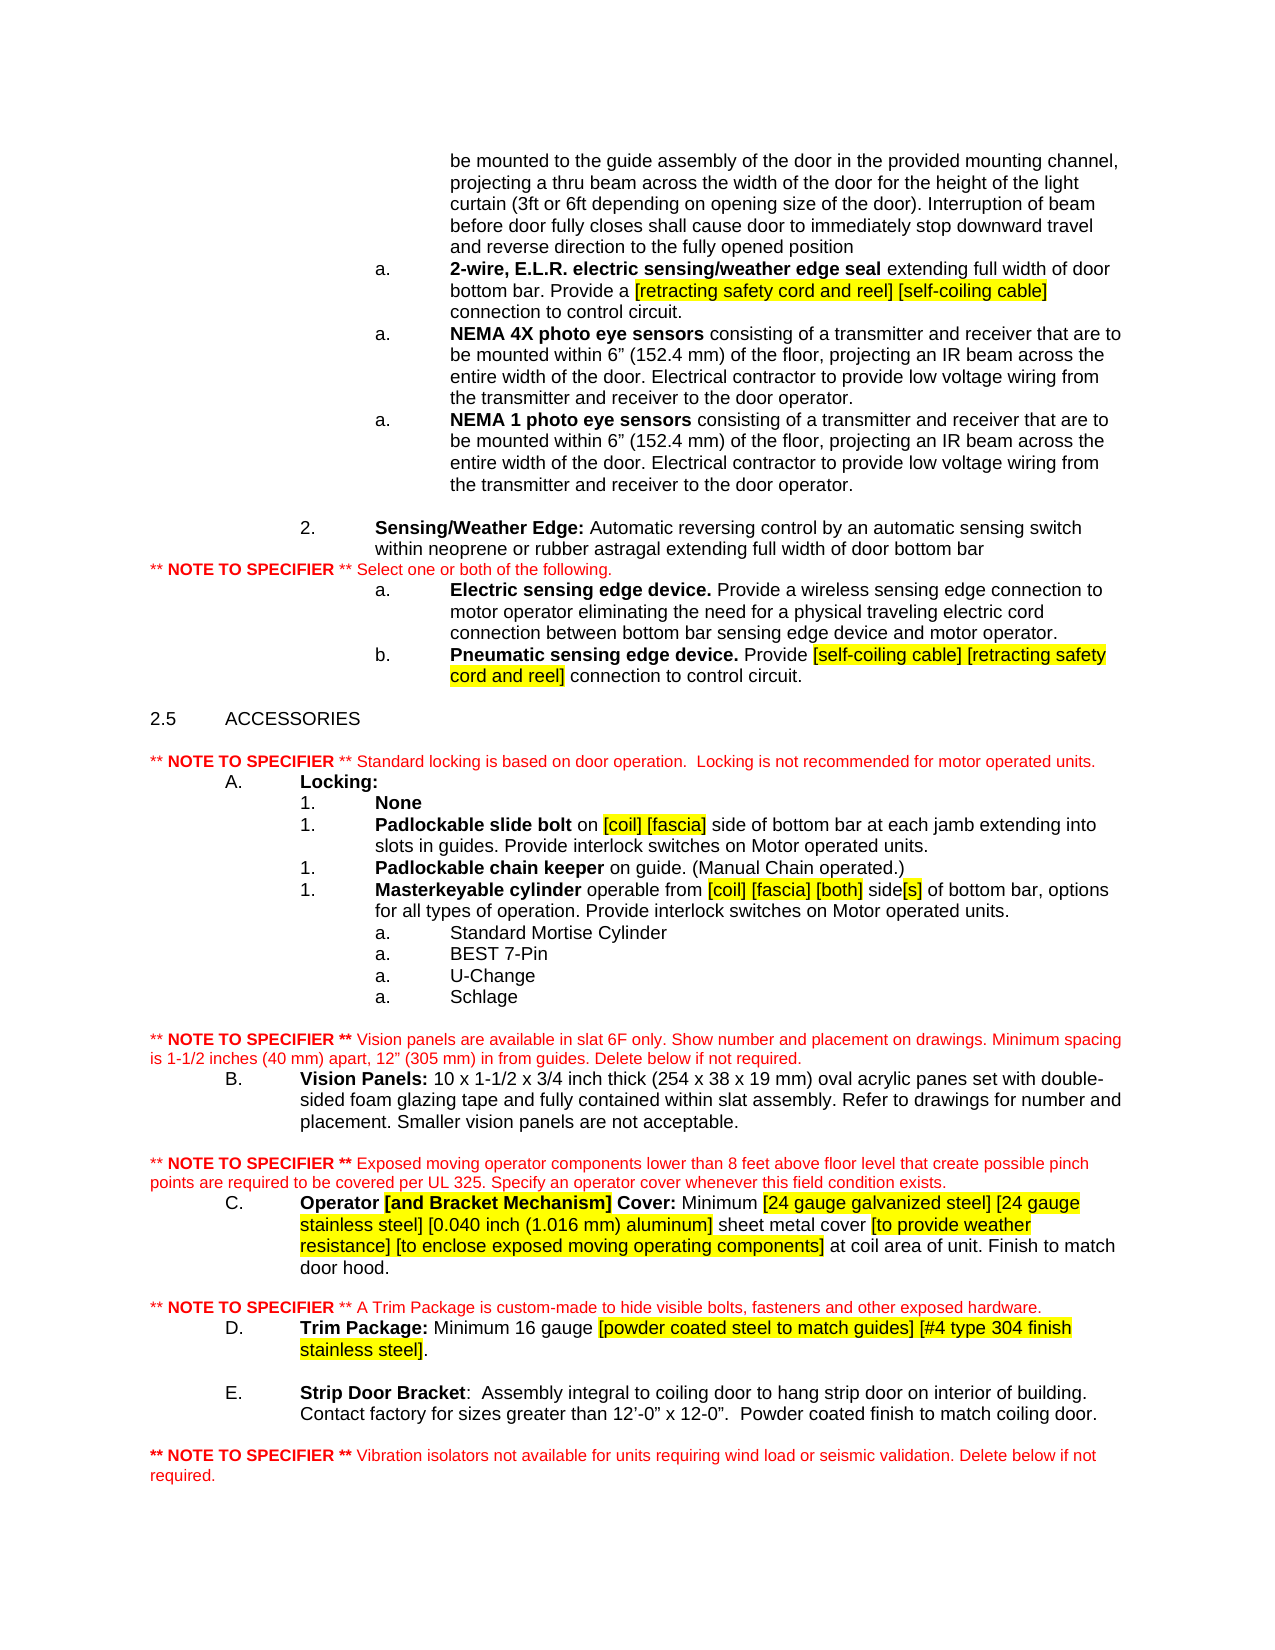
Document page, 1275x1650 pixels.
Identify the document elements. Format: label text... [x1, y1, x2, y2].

text B. Vision Panels: 10 x 1-1/2 x 3/4 inch thick (254 x 38 x 19 mm) oval acrylic panes set with double-sided foam glazing tape and fully contained within slat assembly. Refer to drawings for number and placement. Smaller vision panels are not acceptable. [225, 1068, 1125, 1132]
text a. NEMA 4X photo eye sensors consisting of a transmitter and receiver that are to be mounted within 6” (152.4 mm) of the floor, projecting an IR beam across the entire width of the door. Electrical contractor to provide low voltage wiring from the transmitter and receiver to the door operator. [375, 322, 1125, 409]
text a. Schlage [375, 986, 1125, 1008]
text ** NOTE TO SPECIFIER ** Exposed moving operator components lower than 8 feet above floor level that create possible pinch points are required to be covered per UL 325. Specify an operator cover whenever this field condition exists. [150, 1154, 1125, 1192]
text ** NOTE TO SPECIFIER ** Standard locking is based on door operation. Locking is not recommended for motor operated units. [150, 751, 1125, 771]
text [375, 150, 1125, 258]
text C. Operator [and Bracket Mechanism] Cover: Minimum [24 gauge galvanized steel] [24 gauge stainless steel] [0.040 inch (1.016 mm) aluminum] sheet metal cover [to provide weather resistance] [to enclose exposed moving operating components] at coil area of unit. Finish to match door hood. [225, 1192, 1125, 1278]
text A. Locking: [150, 771, 1125, 792]
text a. Standard Mortise Cylinder [375, 921, 1125, 943]
text a. NEMA 1 photo eye sensors consisting of a transmitter and receiver that are to be mounted within 6” (152.4 mm) of the floor, projecting an IR beam across the entire width of the door. Electrical contractor to provide low voltage wiring from the transmitter and receiver to the door operator. [375, 409, 1125, 495]
text D. Trim Package: Minimum 16 gauge [powder coated steel to match guides] [#4 type 304 finish stainless steel]. [225, 1317, 1125, 1360]
text a. 2-wire, E.L.R. electric sensing/weather edge seal extending full width of door bottom bar. Provide a [retracting safety cord and reel] [self-coiling cable] connection to control circuit. [375, 258, 1125, 322]
text a. U-Change [375, 964, 1125, 986]
text ** NOTE TO SPECIFIER ** Vibration isolators not available for units requiring wind load or seismic validation. Delete below if not required. [150, 1446, 1125, 1484]
text a. Electric sensing edge device. Provide a wireless sensing edge connection to motor operator eliminating the need for a physical traveling electric cord connection between bottom bar sensing edge device and motor operator. [375, 579, 1125, 643]
text 2. Sensing/Weather Edge: Automatic reversing control by an automatic sensing switch within neoprene or rubber astragal extending full width of door bottom bar [300, 517, 1125, 560]
text E. Strip Door Bracket: Assembly integral to coiling door to hang strip door on interior of building. Contact factory for sizes greater than 12’-0” x 12-0”. Powder coated finish to match coiling door. [225, 1381, 1125, 1424]
text ** NOTE TO SPECIFIER ** Vision panels are available in slat 6F only. Show number and placement on drawings. Minimum spacing is 1-1/2 inches (40 mm) apart, 12” (305 mm) in from guides. Delete below if not required. [150, 1029, 1125, 1068]
text 2.5 ACCESSORIES [150, 708, 1125, 730]
text 1. Padlockable slide bolt on [coil] [fascia] side of bottom bar at each jamb extending into slots in guides. Provide interlock switches on Motor operated units. [300, 814, 1125, 857]
text 1. None [300, 792, 1125, 814]
text a. BEST 7-Pin [375, 943, 1125, 964]
text ** NOTE TO SPECIFIER ** Select one or both of the following. [150, 560, 1125, 579]
text 1. Masterkeyable cylinder operable from [coil] [fascia] [both] side[s] of bottom bar, options for all types of operation. Provide interlock switches on Motor operated units. [300, 878, 1125, 921]
text 1. Padlockable chain keeper on guide. (Manual Chain operated.) [300, 857, 1125, 878]
text b. Pneumatic sensing edge device. Provide [self-coiling cable] [retracting safety cord and reel] connection to control circuit. [375, 643, 1125, 687]
text ** NOTE TO SPECIFIER ** A Trim Package is custom-made to hide visible bolts, fasteners and other exposed hardware. [150, 1298, 1125, 1317]
